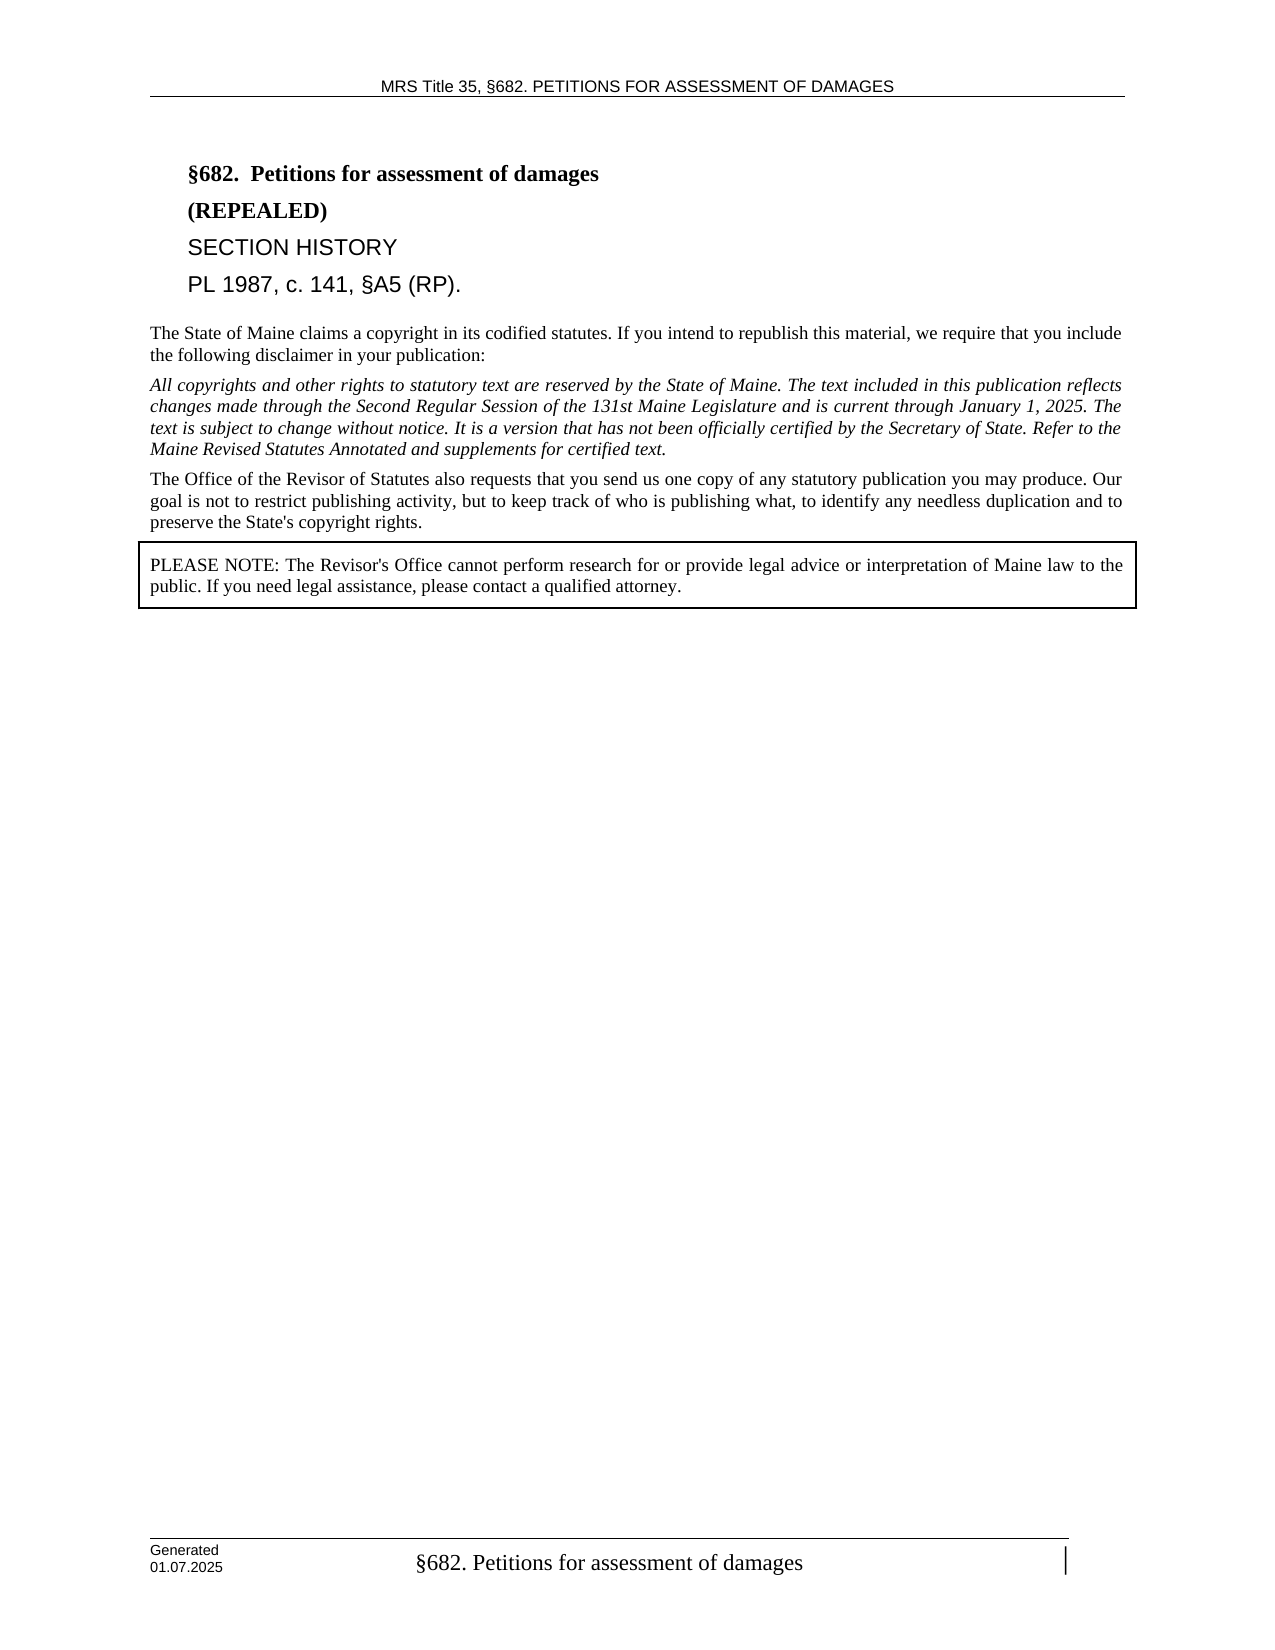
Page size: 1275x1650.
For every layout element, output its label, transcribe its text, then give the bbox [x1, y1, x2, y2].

text All copyrights and other rights to statutory text are reserved by the State of Maine. The text included in this publication reflects changes made through the Second Regular Session of the 131st Maine Legislature and is current through January 1, 2025 . The text is subject to change without notice. It is a version that has not been officially certified by the Secretary of State. Refer to the Maine Revised Statutes Annotated and supplements for certified text. [150, 373, 1125, 460]
text The Office of the Revisor of Statutes also requests that you send us one copy of any statutory publication you may produce. Our goal is not to restrict publishing activity, but to keep track of who is publishing what, to identify any needless duplication and to preserve the State's copyright rights. [150, 468, 1125, 533]
text (REPEALED) [187, 197, 1125, 223]
text PLEASE NOTE: The Revisor's Office cannot perform research for or provide legal advice or interpretation of Maine law to the public. If you need legal assistance, please contact a qualified attorney. [140, 543, 1135, 607]
text SECTION HISTORY [187, 234, 1125, 260]
text §682. Petitions for assessment of damages [187, 160, 1125, 187]
text The State of Maine claims a copyright in its codified statutes. If you intend to republish this material, we require that you include the following disclaimer in your publication: [150, 322, 1125, 365]
text PL 1987, c. 141, §A5 (RP). [187, 271, 1125, 297]
